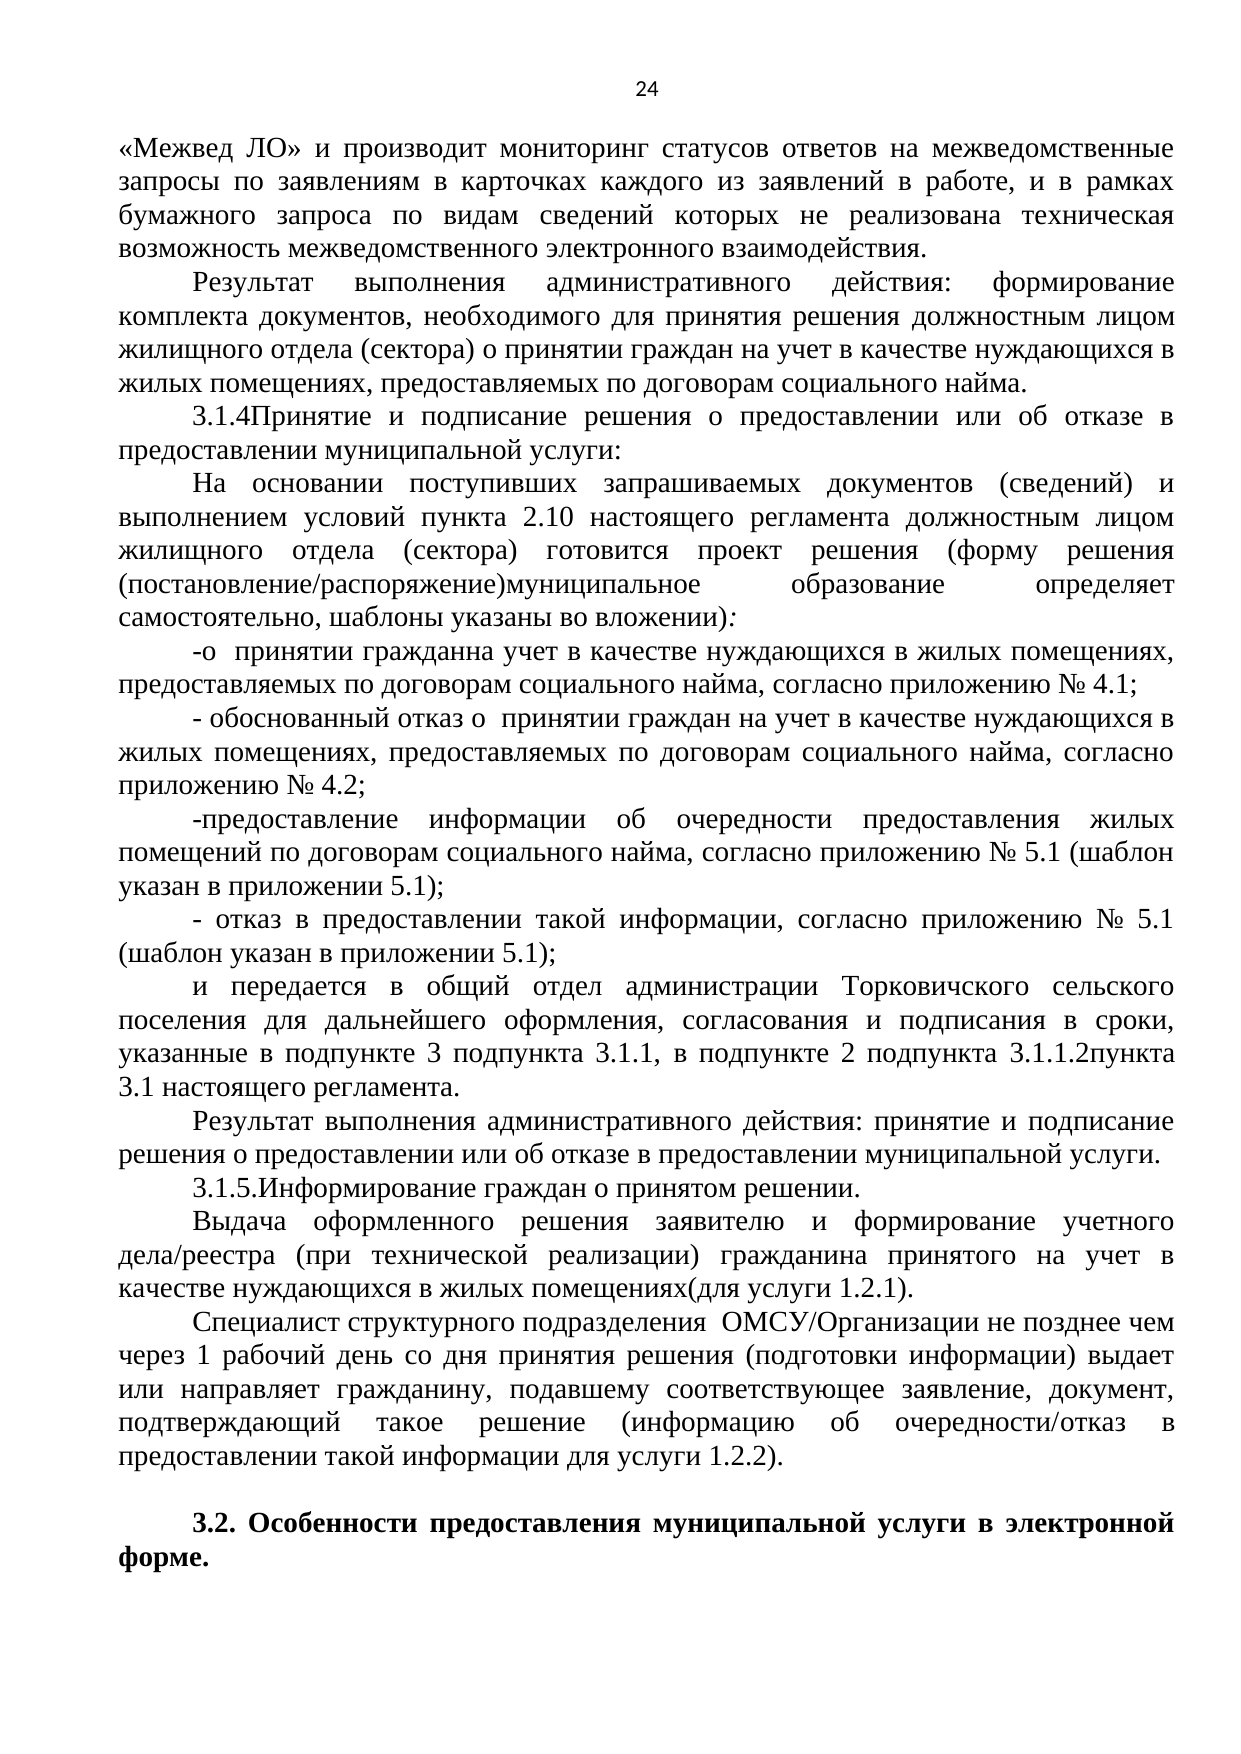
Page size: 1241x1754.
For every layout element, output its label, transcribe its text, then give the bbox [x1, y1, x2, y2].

text - обоснованный отказ о принятии граждан на учет в качестве нуждающихся в жилых помещениях, предоставляемых по договорам социального найма, согласно приложению № 4.2; [118, 700, 1175, 801]
text 3.1.5.Информирование граждан о принятом решении. [118, 1170, 1175, 1203]
text Результат выполнения административного действия: формирование комплекта документов, необходимого для принятия решения должностным лицом жилищного отдела (сектора) о принятии граждан на учет в качестве нуждающихся в жилых помещениях, предоставляемых по договорам социального найма. [118, 264, 1175, 398]
text Выдача оформленного решения заявителю и формирование учетного дела/реестра (при технической реализации) гражданина принятого на учет в качестве нуждающихся в жилых помещениях(для услуги 1.2.1). [118, 1203, 1175, 1304]
text -о принятии гражданна учет в качестве нуждающихся в жилых помещениях, предоставляемых по договорам социального найма, согласно приложению № 4.1; [118, 633, 1175, 700]
text - отказ в предоставлении такой информации, согласно приложению № 5.1 (шаблон указан в приложении 5.1); [118, 901, 1175, 968]
text Специалист структурного подразделения ОМСУ/Организации не позднее чем через 1 рабочий день со дня принятия решения (подготовки информации) выдает или направляет гражданину, подавшему соответствующее заявление, документ, подтверждающий такое решение (информацию об очередности/отказ в предоставлении такой информации для услуги 1.2.2). [118, 1304, 1175, 1472]
text 3.2. Особенности предоставления муниципальной услуги в электронной форме. [118, 1505, 1175, 1572]
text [118, 130, 1175, 264]
text Результат выполнения административного действия: принятие и подписание решения о предоставлении или об отказе в предоставлении муниципальной услуги. [118, 1103, 1175, 1170]
text -предоставление информации об очередности предоставления жилых помещений по договорам социального найма, согласно приложению № 5.1 (шаблон указан в приложении 5.1); [118, 801, 1175, 901]
text 3.1.4Принятие и подписание решения о предоставлении или об отказе в предоставлении муниципальной услуги: [118, 398, 1175, 465]
text На основании поступивших запрашиваемых документов (сведений) и выполнением условий пункта 2.10 настоящего регламента должностным лицом жилищного отдела (сектора) готовится проект решения (форму решения (постановление/распоряжение)муниципальное образование определяет самостоятельно, шаблоны указаны во вложении): [118, 465, 1175, 633]
text и передается в общий отдел администрации Торковичского сельского поселения для дальнейшего оформления, согласования и подписания в сроки, указанные в подпункте 3 подпункта 3.1.1, в подпункте 2 подпункта 3.1.1.2пункта 3.1 настоящего регламента. [118, 968, 1175, 1103]
